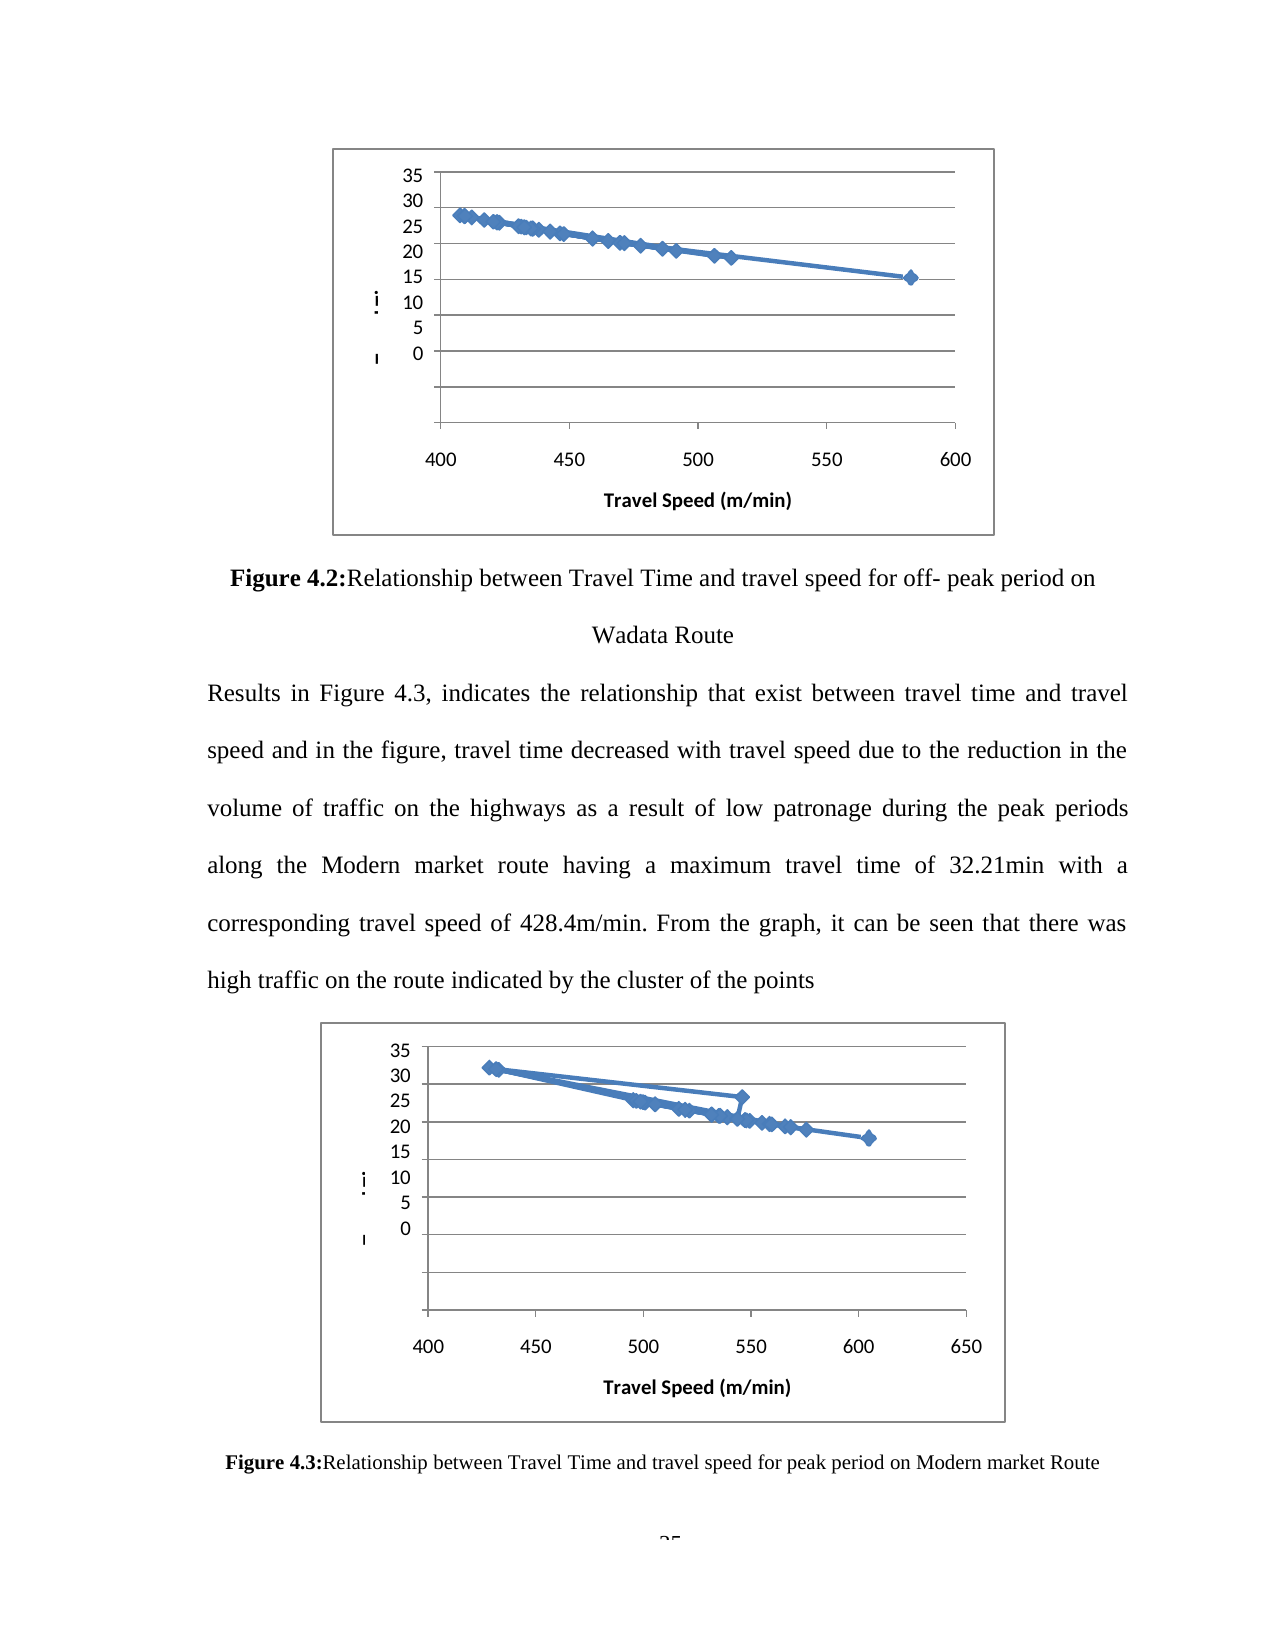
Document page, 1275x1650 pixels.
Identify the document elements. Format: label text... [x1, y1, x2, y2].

text Figure 4.3:Relationship between Travel Time and travel speed for peak period on Modern market Route [197, 1450, 1128, 1474]
picture [860, 1129, 877, 1147]
text Results in Figure 4.3, indicates the relationship that exist between travel time and travel speed and in the figure, travel time decreased with travel speed due to the reduction in the volume of traffic on the highways as a result of low patronage during the peak periods along the Modern market route having a maximum travel time of 32.21min with a corresponding travel speed of 428.4m/min. From the graph, it can be seen that there was high traffic on the route indicated by the cluster of the points [207, 678, 1128, 994]
picture [902, 269, 919, 286]
text Figure 4.2:Relationship between Travel Time and travel speed for off- peak period on Wadata Route [230, 563, 1096, 649]
